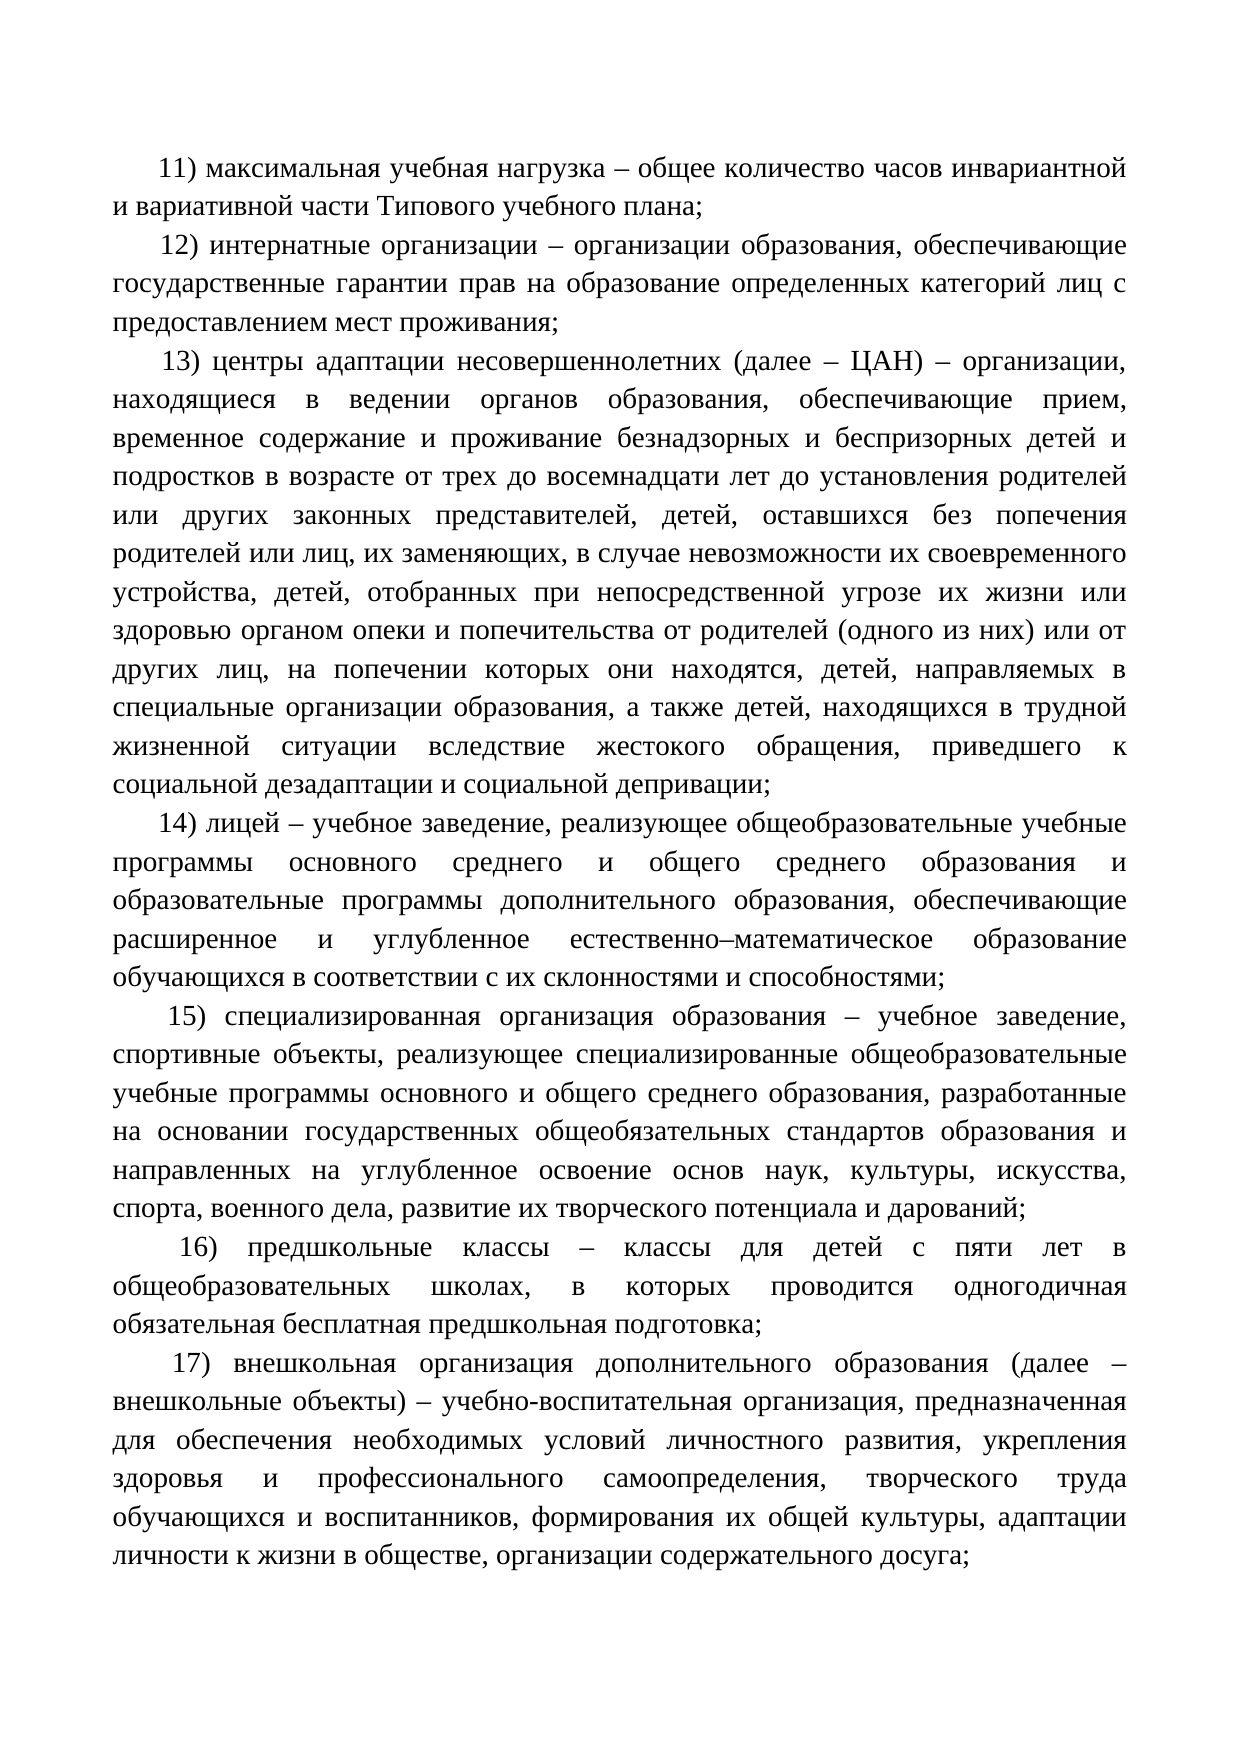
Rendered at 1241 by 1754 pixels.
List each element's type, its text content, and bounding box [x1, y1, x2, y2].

text 14) лицей – учебное заведение, реализующее общеобразовательные учебные программы основного среднего и общего среднего образования и образовательные программы дополнительного образования, обеспечивающие расширенное и углубленное естественно–математическое образование обучающихся в соответствии с их склонностями и способностями; [112, 805, 1128, 993]
text 15) специализированная организация образования – учебное заведение, спортивные объекты, реализующее специализированные общеобразовательные учебные программы основного и общего среднего образования, разработанные на основании государственных общеобязательных стандартов образования и направленных на углубленное освоение основ наук, культуры, искусства, спорта, военного дела, развитие их творческого потенциала и дарований; [112, 998, 1128, 1224]
text 17) внешкольная организация дополнительного образования (далее – внешкольные объекты) – учебно-воспитательная организация, предназначенная для обеспечения необходимых условий личностного развития, укрепления здоровья и профессионального самоопределения, творческого труда обучающихся и воспитанников, формирования их общей культуры, адаптации личности к жизни в обществе, организации содержательного досуга; [112, 1345, 1128, 1571]
text 13) центры адаптации несовершеннолетних (далее – ЦАН) – организации, находящиеся в ведении органов образования, обеспечивающие прием, временное содержание и проживание безнадзорных и беспризорных детей и подростков в возрасте от трех до восемнадцати лет до установления родителей или других законных представителей, детей, оставшихся без попечения родителей или лиц, их заменяющих, в случае невозможности их своевременного устройства, детей, отобранных при непосредственной угрозе их жизни или здоровью органом опеки и попечительства от родителей (одного из них) или от других лиц, на попечении которых они находятся, детей, направляемых в специальные организации образования, а также детей, находящихся в трудной жизненной ситуации вследствие жестокого обращения, приведшего к социальной дезадаптации и социальной депривации; [112, 343, 1128, 800]
text 16) предшкольные классы – классы для детей с пяти лет в общеобразовательных школах, в которых проводится одногодичная обязательная бесплатная предшкольная подготовка; [112, 1229, 1128, 1340]
text 12) интернатные организации – организации образования, обеспечивающие государственные гарантии прав на образование определенных категорий лиц с предоставлением мест проживания; [112, 227, 1128, 338]
text 11) максимальная учебная нагрузка – общее количество часов инвариантной и вариативной части Типового учебного плана; [112, 150, 1128, 222]
